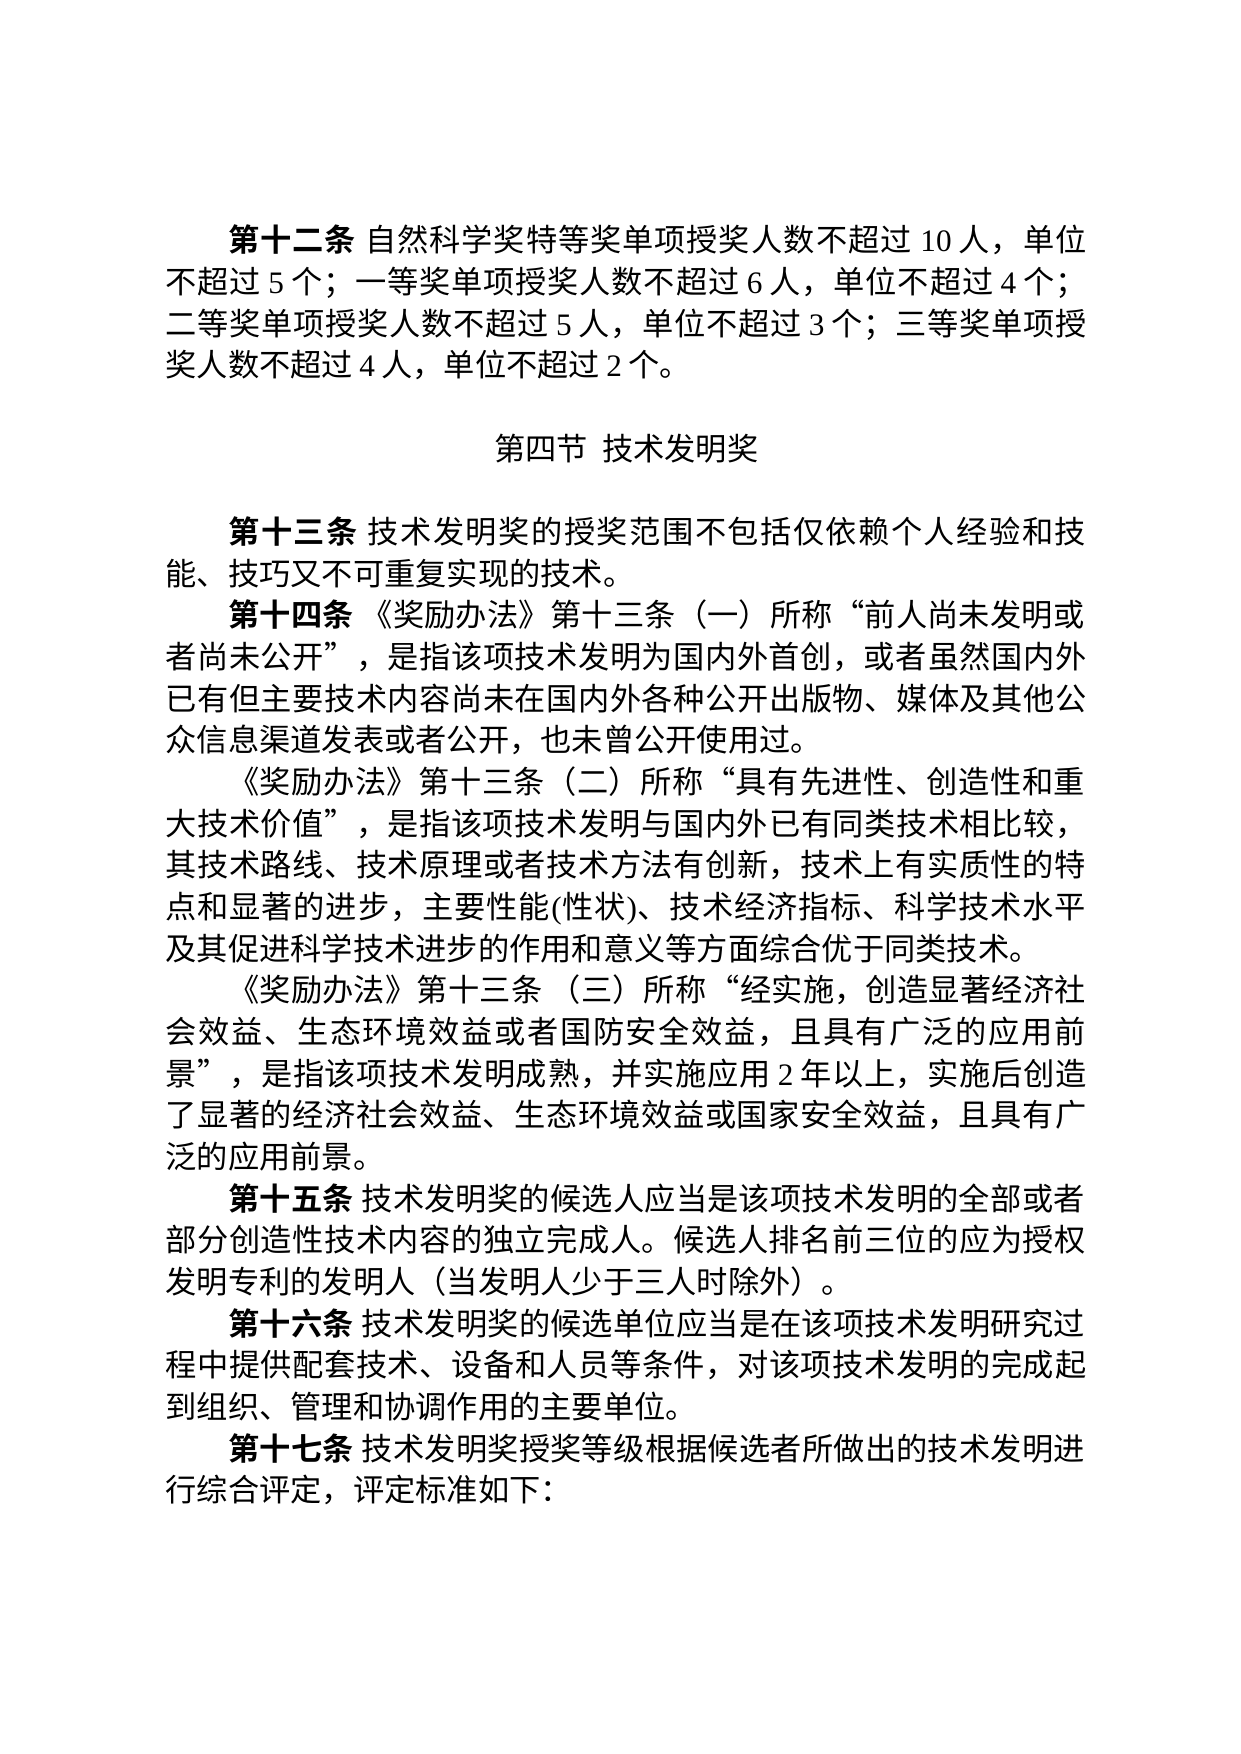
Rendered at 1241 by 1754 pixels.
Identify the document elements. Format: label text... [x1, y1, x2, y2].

text 第十六条 技术发明奖的候选单位应当是在该项技术发明研究过程中提供配套技术、设备和人员等条件，对该项技术发明的完成起到组织、管理和协调作用的主要单位。 [165, 1302, 1087, 1427]
text 《奖励办法》第十三条 （三）所称“经实施，创造显著经济社会效益、生态环境效益或者国防安全效益，且具有广泛的应用前景”，是指该项技术发明成熟，并实施应用2年以上，实施后创造了显著的经济社会效益、生态环境效益或国家安全效益，且具有广泛的应用前景。 [165, 968, 1087, 1177]
text 第十五条 技术发明奖的候选人应当是该项技术发明的全部或者部分创造性技术内容的独立完成人。候选人排名前三位的应为授权发明专利的发明人（当发明人少于三人时除外）。 [165, 1177, 1087, 1302]
text 第十二条 自然科学奖特等奖单项授奖人数不超过10人，单位不超过5个；一等奖单项授奖人数不超过6人，单位不超过4个；二等奖单项授奖人数不超过5人，单位不超过3个；三等奖单项授奖人数不超过4人，单位不超过2个。 [165, 218, 1087, 385]
text 第十三条 技术发明奖的授奖范围不包括仅依赖个人经验和技能、技巧又不可重复实现的技术。 [165, 510, 1087, 593]
text 第四节 技术发明奖 [165, 427, 1087, 468]
text 第十四条 《奖励办法》第十三条（一）所称“前人尚未发明或者尚未公开”，是指该项技术发明为国内外首创，或者虽然国内外已有但主要技术内容尚未在国内外各种公开出版物、媒体及其他公众信息渠道发表或者公开，也未曾公开使用过。 [165, 593, 1087, 760]
text 第十七条 技术发明奖授奖等级根据候选者所做出的技术发明进行综合评定，评定标准如下： [165, 1427, 1087, 1510]
text 《奖励办法》第十三条（二）所称“具有先进性、创造性和重大技术价值”，是指该项技术发明与国内外已有同类技术相比较，其技术路线、技术原理或者技术方法有创新，技术上有实质性的特点和显著的进步，主要性能(性状)、技术经济指标、科学技术水平及其促进科学技术进步的作用和意义等方面综合优于同类技术。 [165, 760, 1087, 968]
